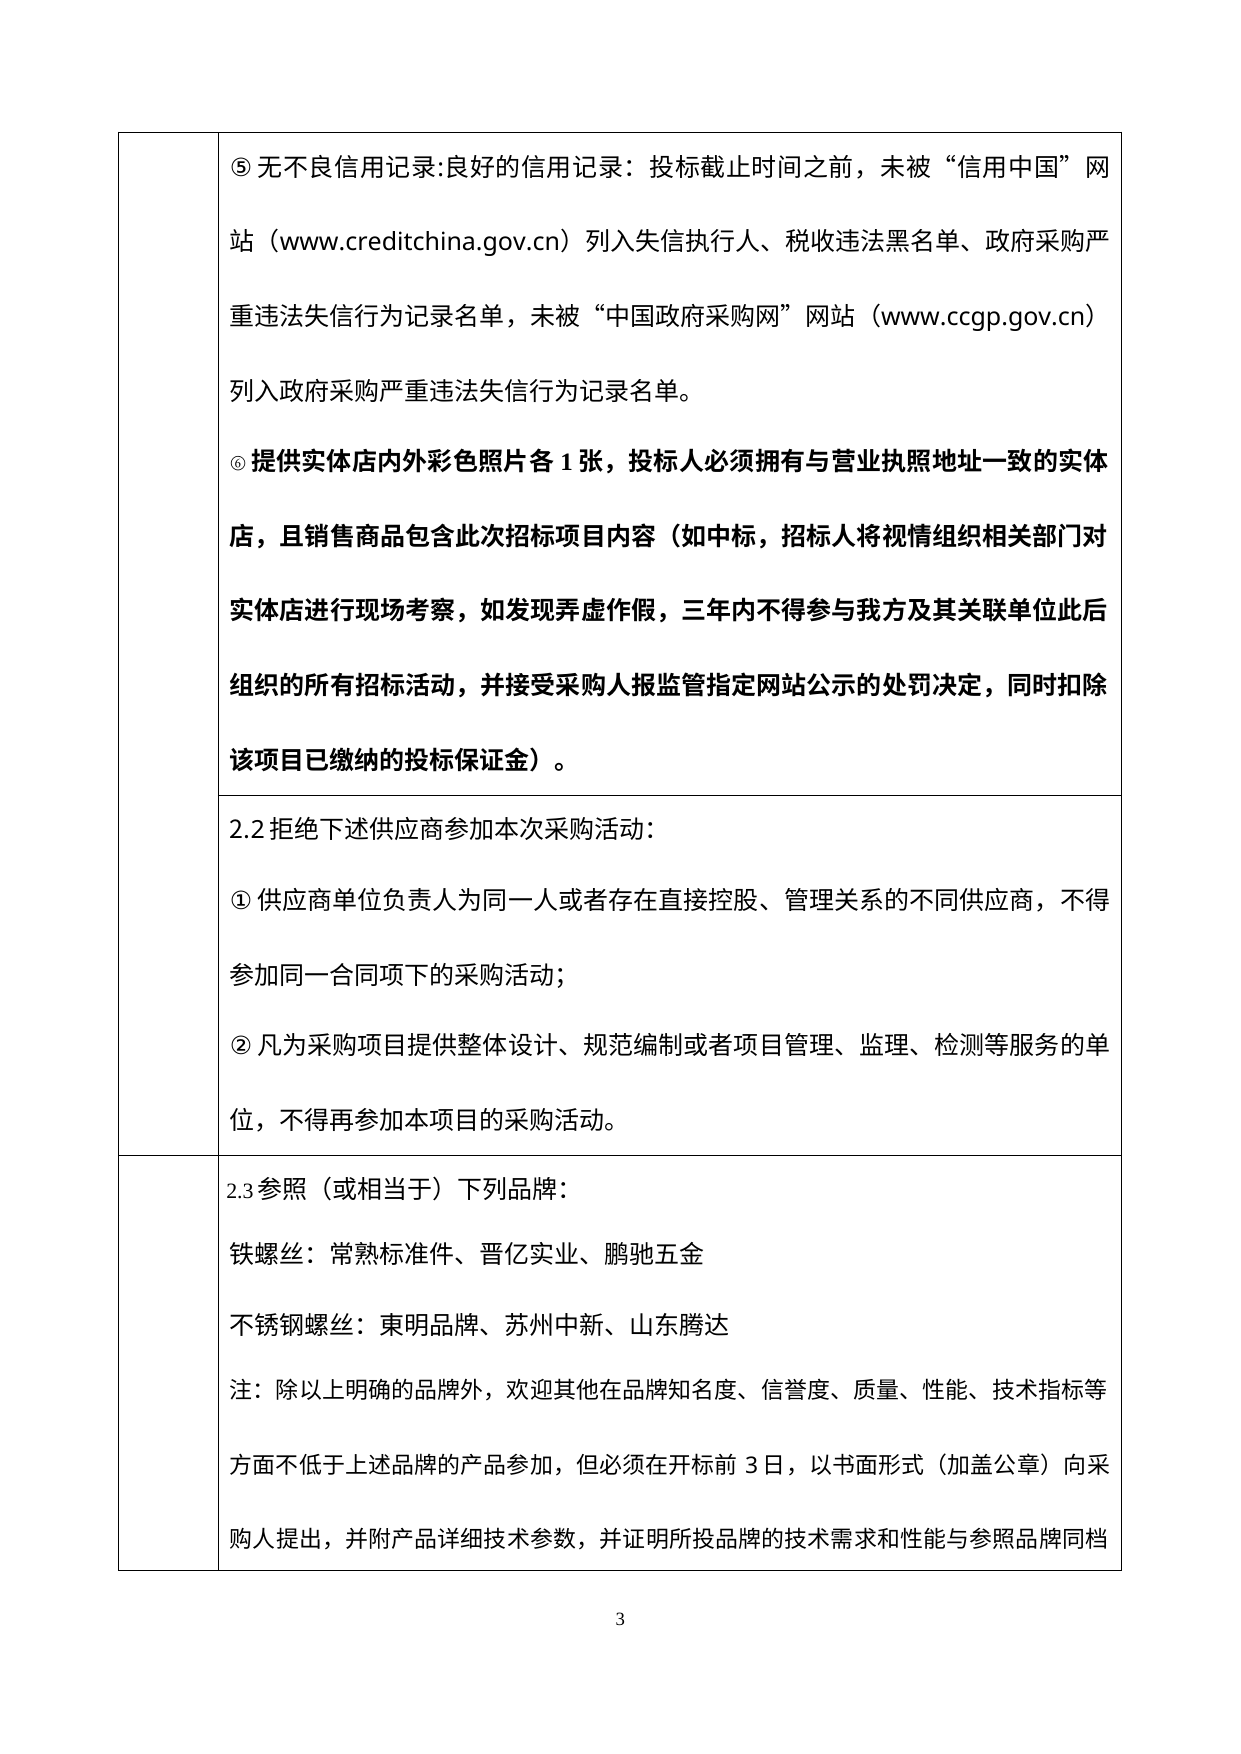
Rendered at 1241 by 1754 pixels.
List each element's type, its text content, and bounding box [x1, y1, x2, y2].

table_cell 2 [119, 133, 218, 1154]
table_cell [119, 1156, 218, 1570]
table_cell 2.2拒绝下述供应商参加本次采购活动： ①供应商单位负责人为同一人或者存在直接控股、管理关系的不同供应商，不得参加同一合同项下的采购活动； ②凡为采购项目提供整体设计、规范编制或者项目管理、监理、检测等服务的单位，不得再参加本项目的采购活动。 [219, 796, 1121, 1154]
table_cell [219, 133, 1121, 794]
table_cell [219, 1156, 1121, 1570]
